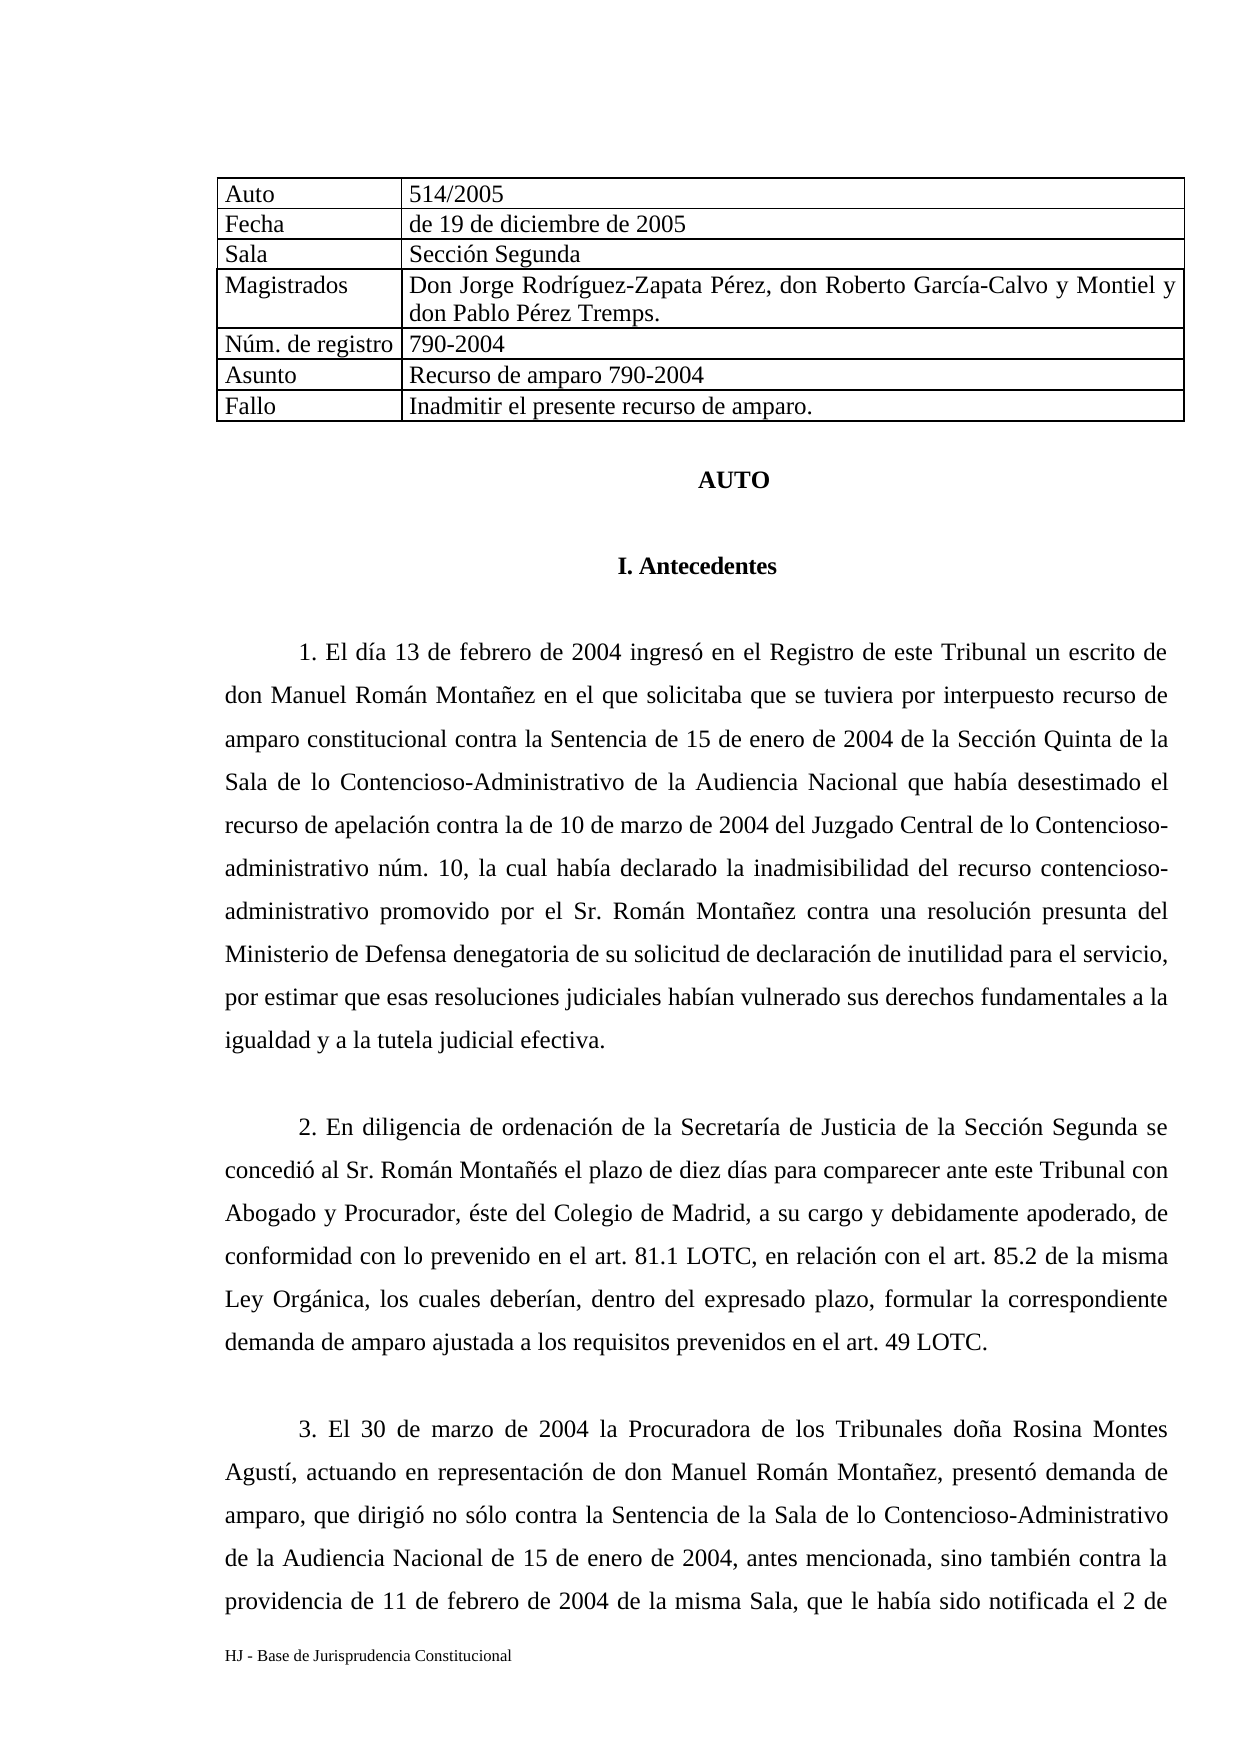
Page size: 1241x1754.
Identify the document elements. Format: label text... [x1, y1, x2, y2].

table_cell Don Jorge Rodríguez-Zapata Pérez, don Roberto García-Calvo y Montiel y don Pablo Pérez Tremps. [403, 270, 1183, 327]
text AUTO [224, 465, 1169, 494]
table_cell Sección Segunda [402, 240, 1184, 268]
table_cell Fallo [218, 391, 401, 420]
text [224, 1414, 1169, 1615]
table_cell Recurso de amparo 790-2004 [403, 360, 1183, 389]
table_cell Inadmitir el presente recurso de amparo. [403, 391, 1183, 420]
text 1. El día 13 de febrero de 2004 ingresó en el Registro de este Tribunal un escrito de don Manuel Román Montañez en el que solicitaba que se tuviera por interpuesto recurso de amparo constitucional contra la Sentencia de 15 de enero de 2004 de la Sección Quinta de la Sala de lo Contencioso-Administrativo de la Audiencia Nacional que había desestimado el recurso de apelación contra la de 10 de marzo de 2004 del Juzgado Central de lo Contencioso-administrativo núm. 10, la cual había declarado la inadmisibilidad del recurso contencioso-administrativo promovido por el Sr. Román Montañez contra una resolución presunta del Ministerio de Defensa denegatoria de su solicitud de declaración de inutilidad para el servicio, por estimar que esas resoluciones judiciales habían vulnerado sus derechos fundamentales a la igualdad y a la tutela judicial efectiva. [224, 637, 1169, 1054]
table_cell Magistrados [218, 270, 401, 327]
text I. Antecedentes [224, 551, 1169, 580]
table_cell de 19 de diciembre de 2005 [402, 209, 1184, 238]
text 2. En diligencia de ordenación de la Secretaría de Justicia de la Sección Segunda se concedió al Sr. Román Montañés el plazo de diez días para comparecer ante este Tribunal con Abogado y Procurador, éste del Colegio de Madrid, a su cargo y debidamente apoderado, de conformidad con lo prevenido en el art. 81.1 LOTC, en relación con el art. 85.2 de la misma Ley Orgánica, los cuales deberían, dentro del expresado plazo, formular la correspondiente demanda de amparo ajustada a los requisitos prevenidos en el art. 49 LOTC. [224, 1112, 1169, 1356]
table_header 514/2005 [402, 179, 1184, 207]
table_cell Núm. de registro [218, 329, 401, 358]
table_cell Sala [218, 240, 401, 268]
table_cell 790-2004 [403, 329, 1183, 358]
table_header Auto [218, 179, 401, 207]
table_cell Asunto [218, 360, 401, 389]
table_cell Fecha [218, 209, 401, 238]
